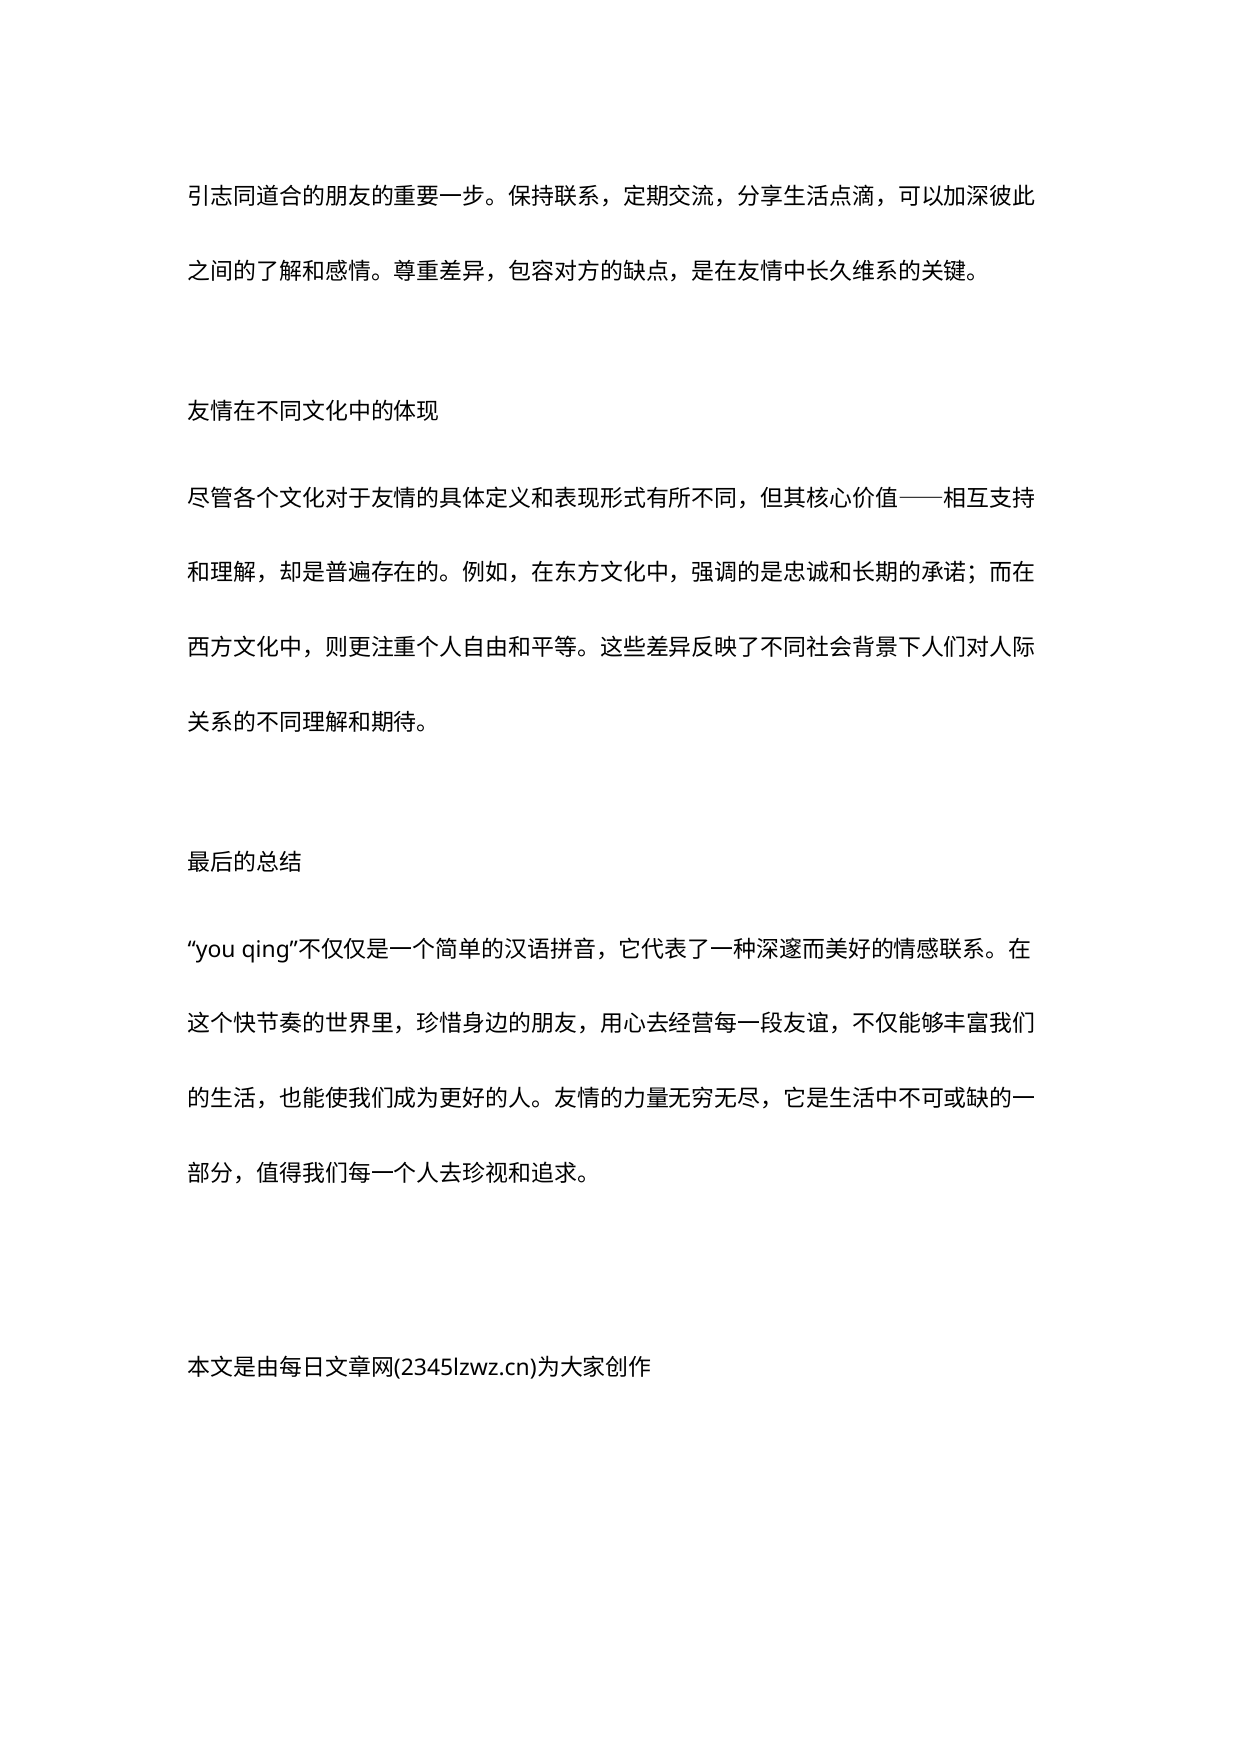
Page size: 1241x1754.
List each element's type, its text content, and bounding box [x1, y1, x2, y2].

text 尽管各个文化对于友情的具体定义和表现形式有所不同，但其核心价值——相互支持和理解，却是普遍存在的。例如，在东方文化中，强调的是忠诚和长期的承诺；而在西方文化中，则更注重个人自由和平等。这些差异反映了不同社会背景下人们对人际关系的不同理解和期待。 [187, 464, 1053, 753]
text 最后的总结 [187, 828, 1053, 893]
text 本文是由每日文章网(2345lzwz.cn)为大家创作 [187, 1333, 1053, 1398]
text “you qing”不仅仅是一个简单的汉语拼音，它代表了一种深邃而美好的情感联系。在这个快节奏的世界里，珍惜身边的朋友，用心去经营每一段友谊，不仅能够丰富我们的生活，也能使我们成为更好的人。友情的力量无穷无尽，它是生活中不可或缺的一部分，值得我们每一个人去珍视和追求。 [187, 915, 1053, 1204]
text 友情在不同文化中的体现 [187, 377, 1053, 442]
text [187, 162, 1053, 302]
